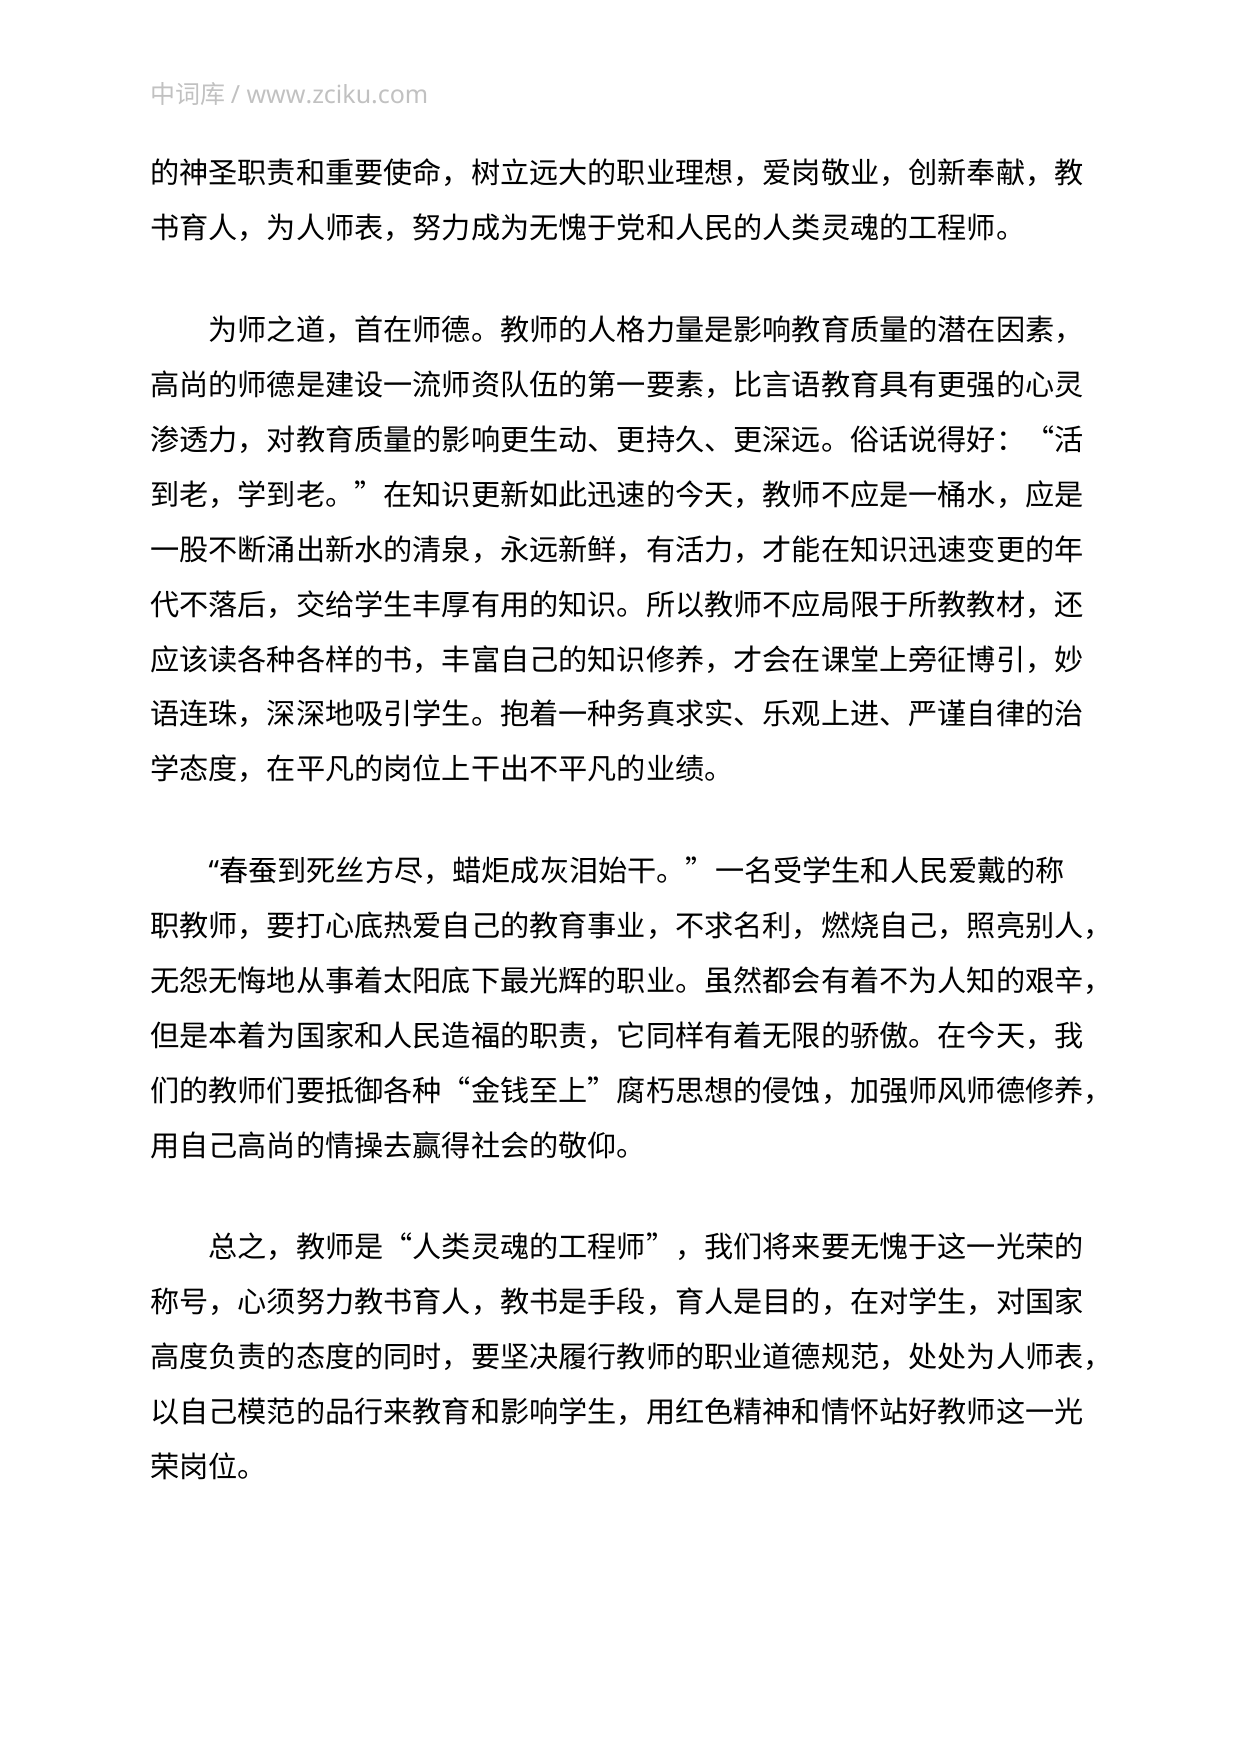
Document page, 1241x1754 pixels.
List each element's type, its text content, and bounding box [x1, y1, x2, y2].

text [150, 150, 1090, 247]
text 总之，教师是“人类灵魂的工程师”，我们将来要无愧于这一光荣的称号，心须努力教书育人，教书是手段，育人是目的，在对学生，对国家高度负责的态度的同时，要坚决履行教师的职业道德规范，处处为人师表，以自己模范的品行来教育和影响学生，用红色精神和情怀站好教师这一光荣岗位。 [150, 1224, 1090, 1486]
text “春蚕到死丝方尽，蜡炬成灰泪始干。”一名受学生和人民爱戴的称职教师，要打心底热爱自己的教育事业，不求名利，燃烧自己，照亮别人，无怨无悔地从事着太阳底下最光辉的职业。虽然都会有着不为人知的艰辛，但是本着为国家和人民造福的职责，它同样有着无限的骄傲。在今天，我们的教师们要抵御各种“金钱至上”腐朽思想的侵蚀，加强师风师德修养，用自己高尚的情操去赢得社会的敬仰。 [150, 848, 1090, 1164]
text 为师之道，首在师德。教师的人格力量是影响教育质量的潜在因素，高尚的师德是建设一流师资队伍的第一要素，比言语教育具有更强的心灵渗透力，对教育质量的影响更生动、更持久、更深远。俗话说得好：“活到老，学到老。”在知识更新如此迅速的今天，教师不应是一桶水，应是一股不断涌出新水的清泉，永远新鲜，有活力，才能在知识迅速变更的年代不落后，交给学生丰厚有用的知识。所以教师不应局限于所教教材，还应该读各种各样的书，丰富自己的知识修养，才会在课堂上旁征博引，妙语连珠，深深地吸引学生。抱着一种务真求实、乐观上进、严谨自律的治学态度，在平凡的岗位上干出不平凡的业绩。 [150, 307, 1090, 788]
